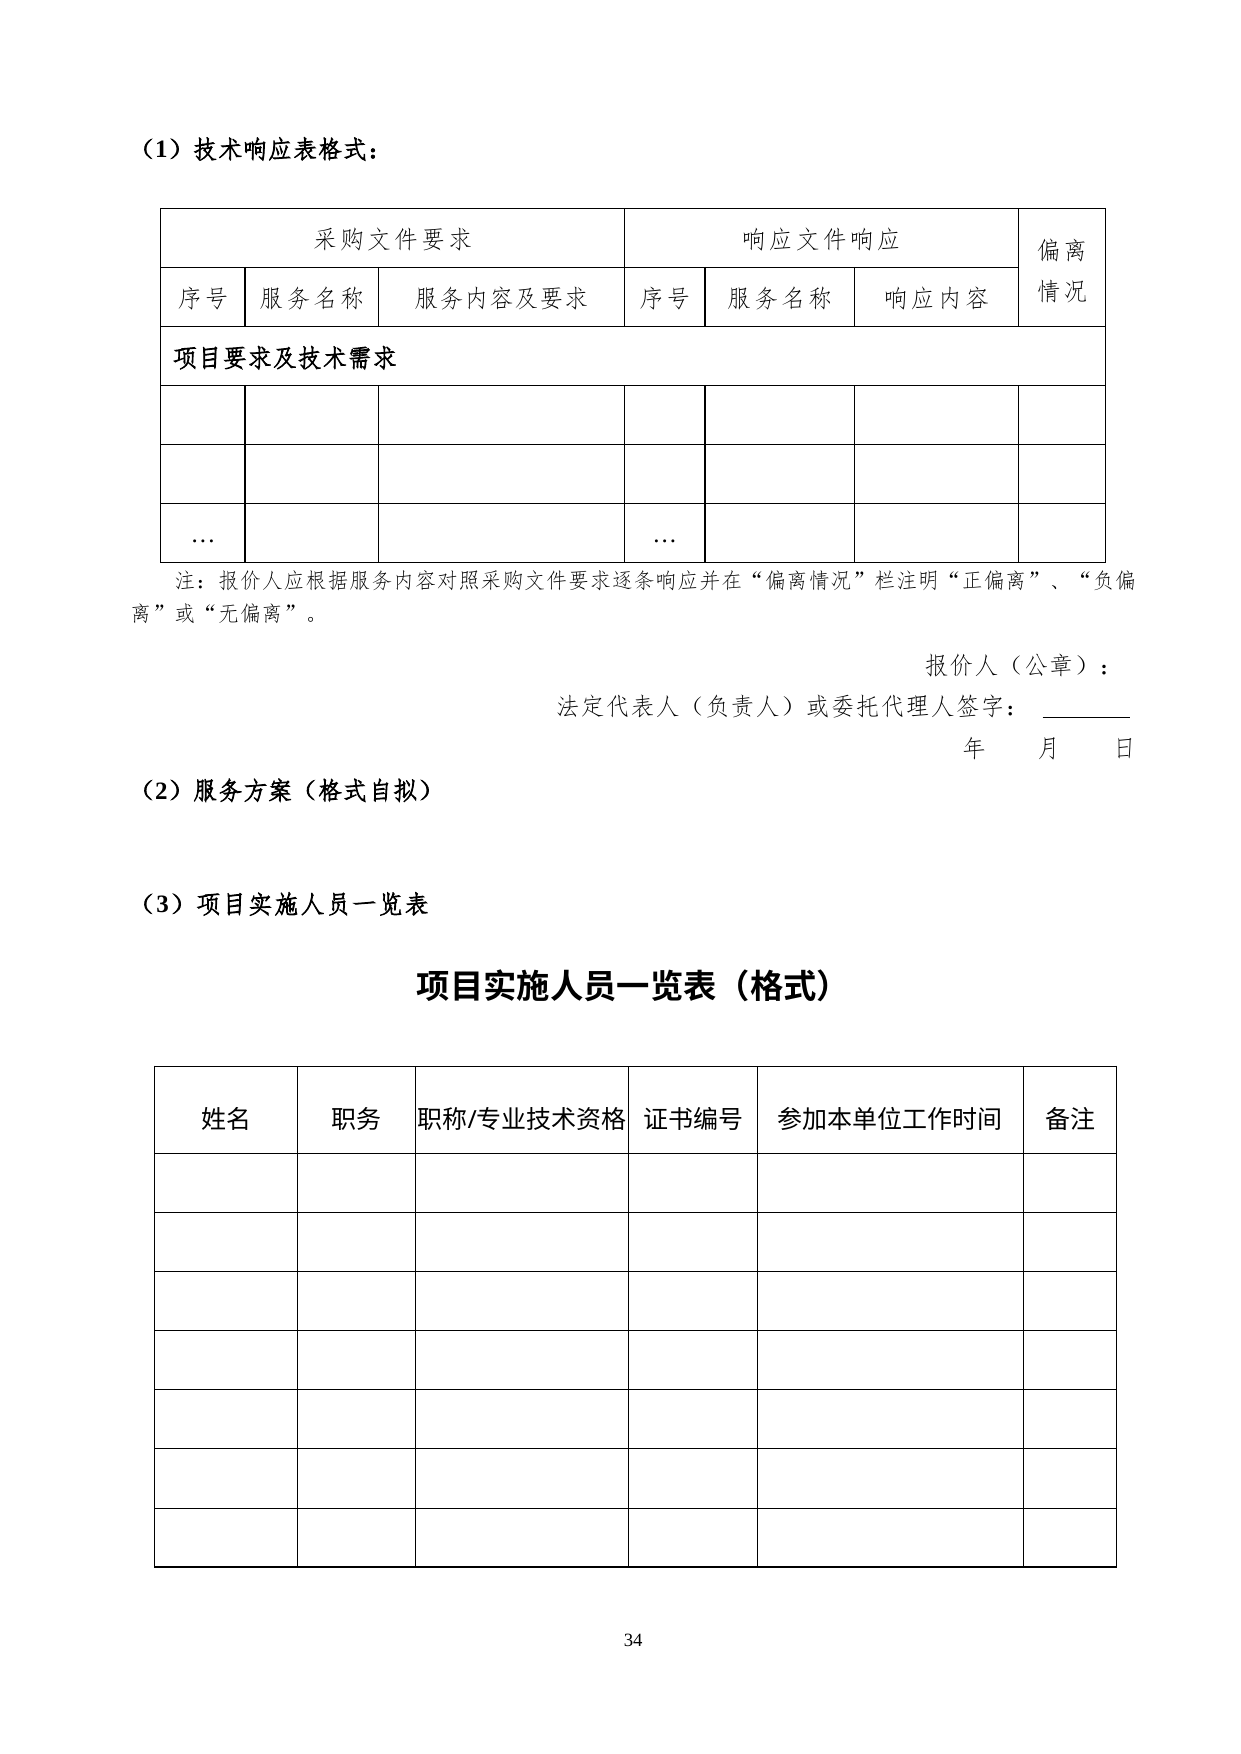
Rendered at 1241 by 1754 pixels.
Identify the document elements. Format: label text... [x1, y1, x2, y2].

table_cell [246, 386, 378, 444]
table_cell ... [161, 504, 244, 562]
table_cell [629, 1449, 757, 1507]
table_cell [1019, 504, 1105, 562]
table_header 姓名 [155, 1067, 297, 1153]
table_header 参加本单位工作时间 [758, 1067, 1023, 1153]
table_cell [155, 1390, 297, 1448]
text 报价人（公章）： [130, 641, 1124, 682]
table_cell [758, 1213, 1023, 1271]
table_cell [155, 1449, 297, 1507]
table_cell [161, 386, 244, 444]
table_header 采购文件要求 [161, 209, 624, 267]
table_cell [298, 1509, 415, 1566]
text （3）项目实施人员一览表 [130, 887, 1136, 919]
table_cell [629, 1213, 757, 1271]
text 法定代表人（负责人）或委托代理人签字： [130, 682, 1136, 724]
table_cell [298, 1272, 415, 1330]
table_cell [629, 1390, 757, 1448]
table_cell [625, 386, 704, 444]
table_cell [155, 1331, 297, 1389]
table_cell [416, 1272, 628, 1330]
table_cell [1024, 1213, 1116, 1271]
table_cell 响应内容 [855, 268, 1018, 326]
table_cell [379, 386, 624, 444]
table_cell [758, 1509, 1023, 1566]
table_cell [1024, 1154, 1116, 1212]
table_cell [155, 1509, 297, 1566]
table_cell [706, 445, 854, 503]
table_cell [1024, 1390, 1116, 1448]
table_cell [155, 1213, 297, 1271]
text 年 月 日 [130, 724, 1136, 766]
text 项目实施人员一览表（格式） [130, 952, 1136, 1017]
table_cell [758, 1331, 1023, 1389]
table_cell [298, 1154, 415, 1212]
text （2）服务方案（格式自拟） [130, 766, 1136, 807]
table_cell [155, 1154, 297, 1212]
table_cell 服务内容及要求 [379, 268, 624, 326]
table_cell 序号 [161, 268, 244, 326]
table_cell [1024, 1449, 1116, 1507]
table_header 备注 [1024, 1067, 1116, 1153]
table_cell [1024, 1331, 1116, 1389]
table_cell [1024, 1509, 1116, 1566]
table_cell [416, 1213, 628, 1271]
table_cell [629, 1272, 757, 1330]
table_cell 序号 [625, 268, 704, 326]
table_cell [855, 445, 1018, 503]
table_header 响应文件响应 [625, 209, 1018, 267]
table_cell [1019, 386, 1105, 444]
table_cell [246, 445, 378, 503]
table_cell 项目要求及技术需求 [161, 327, 1105, 385]
table_cell [758, 1390, 1023, 1448]
table_cell [298, 1390, 415, 1448]
table_cell [298, 1449, 415, 1507]
text （1）技术响应表格式： [130, 124, 1136, 166]
table_cell [1024, 1272, 1116, 1330]
table_header 证书编号 [629, 1067, 757, 1153]
table_cell ... [625, 504, 704, 562]
table_cell 服务名称 [706, 268, 854, 326]
table_cell [758, 1154, 1023, 1212]
table_cell [416, 1331, 628, 1389]
table_cell [706, 504, 854, 562]
table_cell [706, 386, 854, 444]
table_cell [379, 445, 624, 503]
table_cell [298, 1213, 415, 1271]
table_header 偏离情况 [1019, 209, 1105, 326]
table_header 职称/专业技术资格 [416, 1067, 628, 1153]
table_cell 服务名称 [246, 268, 378, 326]
table_cell [855, 504, 1018, 562]
table_cell [246, 504, 378, 562]
text 注：报价人应根据服务内容对照采购文件要求逐条响应并在“偏离情况”栏注明“正偏离”、“负偏离”或“无偏离”。 [130, 563, 1136, 628]
table_cell [298, 1331, 415, 1389]
table_cell [1019, 445, 1105, 503]
table_header 职务 [298, 1067, 415, 1153]
table_cell [161, 445, 244, 503]
table_cell [758, 1449, 1023, 1507]
table_cell [416, 1390, 628, 1448]
table_cell [379, 504, 624, 562]
table_cell [155, 1272, 297, 1330]
table_cell [758, 1272, 1023, 1330]
table_cell [416, 1154, 628, 1212]
table_cell [625, 445, 704, 503]
table_cell [855, 386, 1018, 444]
table_cell [416, 1509, 628, 1566]
table_cell [629, 1154, 757, 1212]
table_cell [629, 1331, 757, 1389]
table_cell [629, 1509, 757, 1566]
table_cell [416, 1449, 628, 1507]
